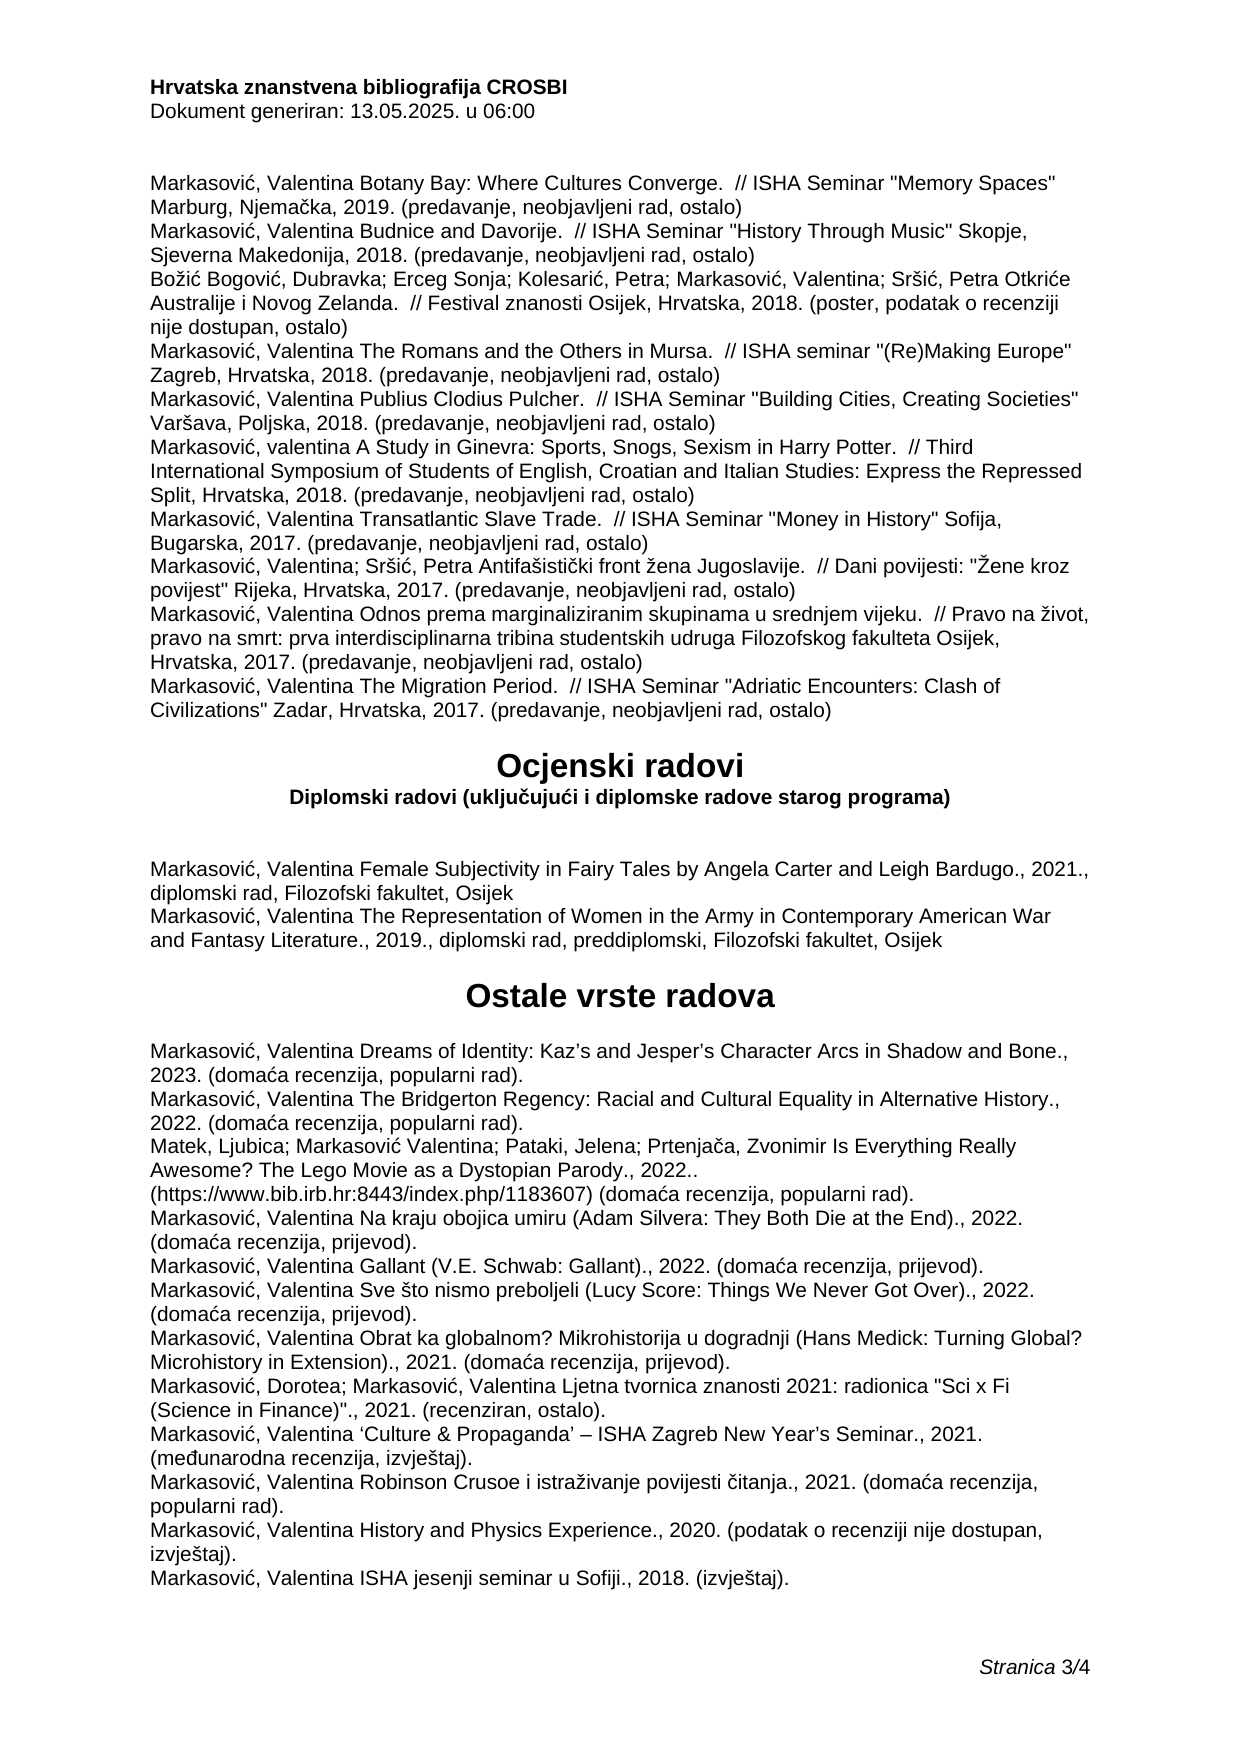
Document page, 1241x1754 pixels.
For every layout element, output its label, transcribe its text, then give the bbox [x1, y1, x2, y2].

subtitle Ostale vrste radova [150, 976, 1090, 1014]
text Markasović, Valentina; Sršić, Petra [150, 554, 1090, 602]
text Markasović, Valentina [150, 339, 1090, 387]
text Markasović, Valentina [150, 904, 1090, 952]
text Markasović, Valentina [150, 1038, 1090, 1086]
text Markasović, Valentina [150, 219, 1090, 267]
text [150, 171, 1090, 219]
text Markasović, Valentina [150, 1254, 1090, 1278]
text Markasović, Valentina [150, 1518, 1090, 1566]
text Markasović, Valentina [150, 1086, 1090, 1134]
text Markasović, Valentina [150, 856, 1090, 904]
text Markasović, Valentina [150, 1278, 1090, 1326]
text Markasović, Valentina [150, 387, 1090, 434]
text Markasović, valentina [150, 434, 1090, 506]
subtitle Ocjenski radovi [150, 746, 1090, 784]
subtitle Diplomski radovi (uključujući i diplomske radove starog programa) [150, 784, 1090, 808]
text Markasović, Valentina [150, 1206, 1090, 1254]
text Markasović, Valentina [150, 1422, 1090, 1470]
text Matek, Ljubica; Markasović Valentina; Pataki, Jelena; Prtenjača, Zvonimir [150, 1134, 1090, 1206]
text Markasović, Valentina [150, 674, 1090, 722]
text Markasović, Valentina [150, 506, 1090, 554]
text Markasović, Dorotea; Markasović, Valentina [150, 1374, 1090, 1422]
text Markasović, Valentina [150, 1470, 1090, 1518]
text Markasović, Valentina [150, 1326, 1090, 1374]
text Markasović, Valentina [150, 602, 1090, 674]
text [150, 1566, 1090, 1589]
text Božić Bogović, Dubravka; Erceg Sonja; Kolesarić, Petra; Markasović, Valentina; Sršić, Petra [150, 267, 1090, 339]
